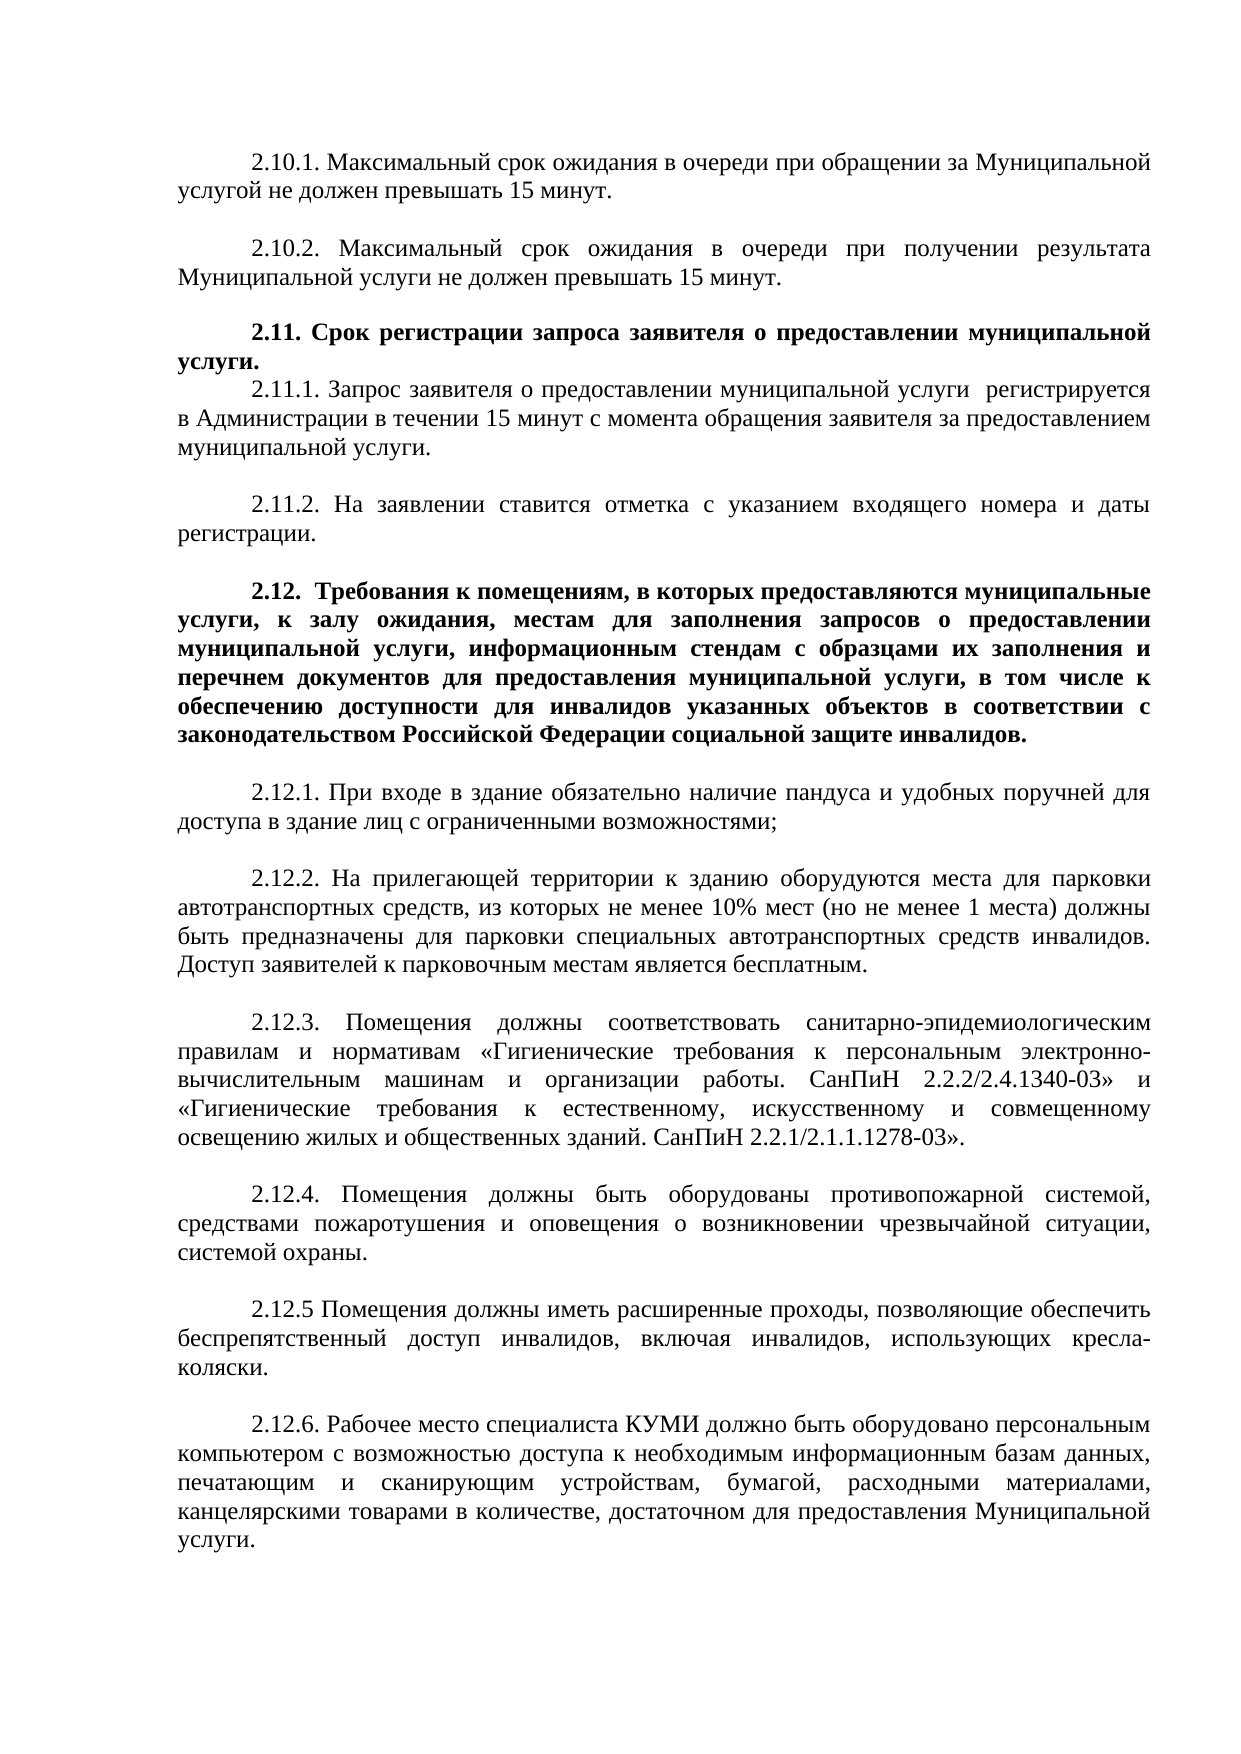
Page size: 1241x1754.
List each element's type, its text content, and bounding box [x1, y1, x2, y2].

text 2.11.1. Запрос заявителя о предоставлении муниципальной услуги регистрируется в Администрации в течении 15 минут с момента обращения заявителя за предоставлением муниципальной услуги. [177, 374, 1152, 461]
text 2.12.5 Помещения должны иметь расширенные проходы, позволяющие обеспечить беспрепятственный доступ инвалидов, включая инвалидов, использующих кресла-коляски. [177, 1294, 1152, 1381]
text 2.10.1. Максимальный срок ожидания в очереди при обращении за Муниципальной услугой не должен превышать 15 минут. [177, 147, 1152, 204]
text 2.11.2. На заявлении ставится отметка с указанием входящего номера и даты регистрации. [177, 489, 1152, 547]
text 2.12.4. Помещения должны быть оборудованы противопожарной системой, средствами пожаротушения и оповещения о возникновении чрезвычайной ситуации, системой охраны. [177, 1179, 1152, 1266]
text 2.12. Требования к помещениям, в которых предоставляются муниципальные услуги, к залу ожидания, местам для заполнения запросов о предоставлении муниципальной услуги, информационным стендам с образцами их заполнения и перечнем документов для предоставления муниципальной услуги, в том числе к обеспечению доступности для инвалидов указанных объектов в соответствии с законодательством Российской Федерации социальной защите инвалидов. [177, 576, 1152, 748]
text 2.11. Срок регистрации запроса заявителя о предоставлении муниципальной услуги. [177, 317, 1152, 374]
text 2.12.3. Помещения должны соответствовать санитарно-эпидемиологическим правилам и нормативам «Гигиенические требования к персональным электронно-вычислительным машинам и организации работы. СанПиН 2.2.2/2.4.1340-03» и «Гигиенические требования к естественному, искусственному и совмещенному освещению жилых и общественных зданий. СанПиН 2.2.1/2.1.1.1278-03». [177, 1007, 1152, 1151]
text 2.10.2. Максимальный срок ожидания в очереди при получении результата Муниципальной услуги не должен превышать 15 минут. [177, 233, 1152, 291]
text 2.12.6. Рабочее место специалиста КУМИ должно быть оборудовано персональным компьютером с возможностью доступа к необходимым информационным базам данных, печатающим и сканирующим устройствам, бумагой, расходными материалами, канцелярскими товарами в количестве, достаточном для предоставления Муниципальной услуги. [177, 1409, 1152, 1553]
text 2.12.1. При входе в здание обязательно наличие пандуса и удобных поручней для доступа в здание лиц с ограниченными возможностями; [177, 777, 1152, 834]
text 2.12.2. На прилегающей территории к зданию оборудуются места для парковки автотранспортных средств, из которых не менее 10% мест (но не менее 1 места) должны быть предназначены для парковки специальных автотранспортных средств инвалидов. Доступ заявителей к парковочным местам является бесплатным. [177, 863, 1152, 978]
